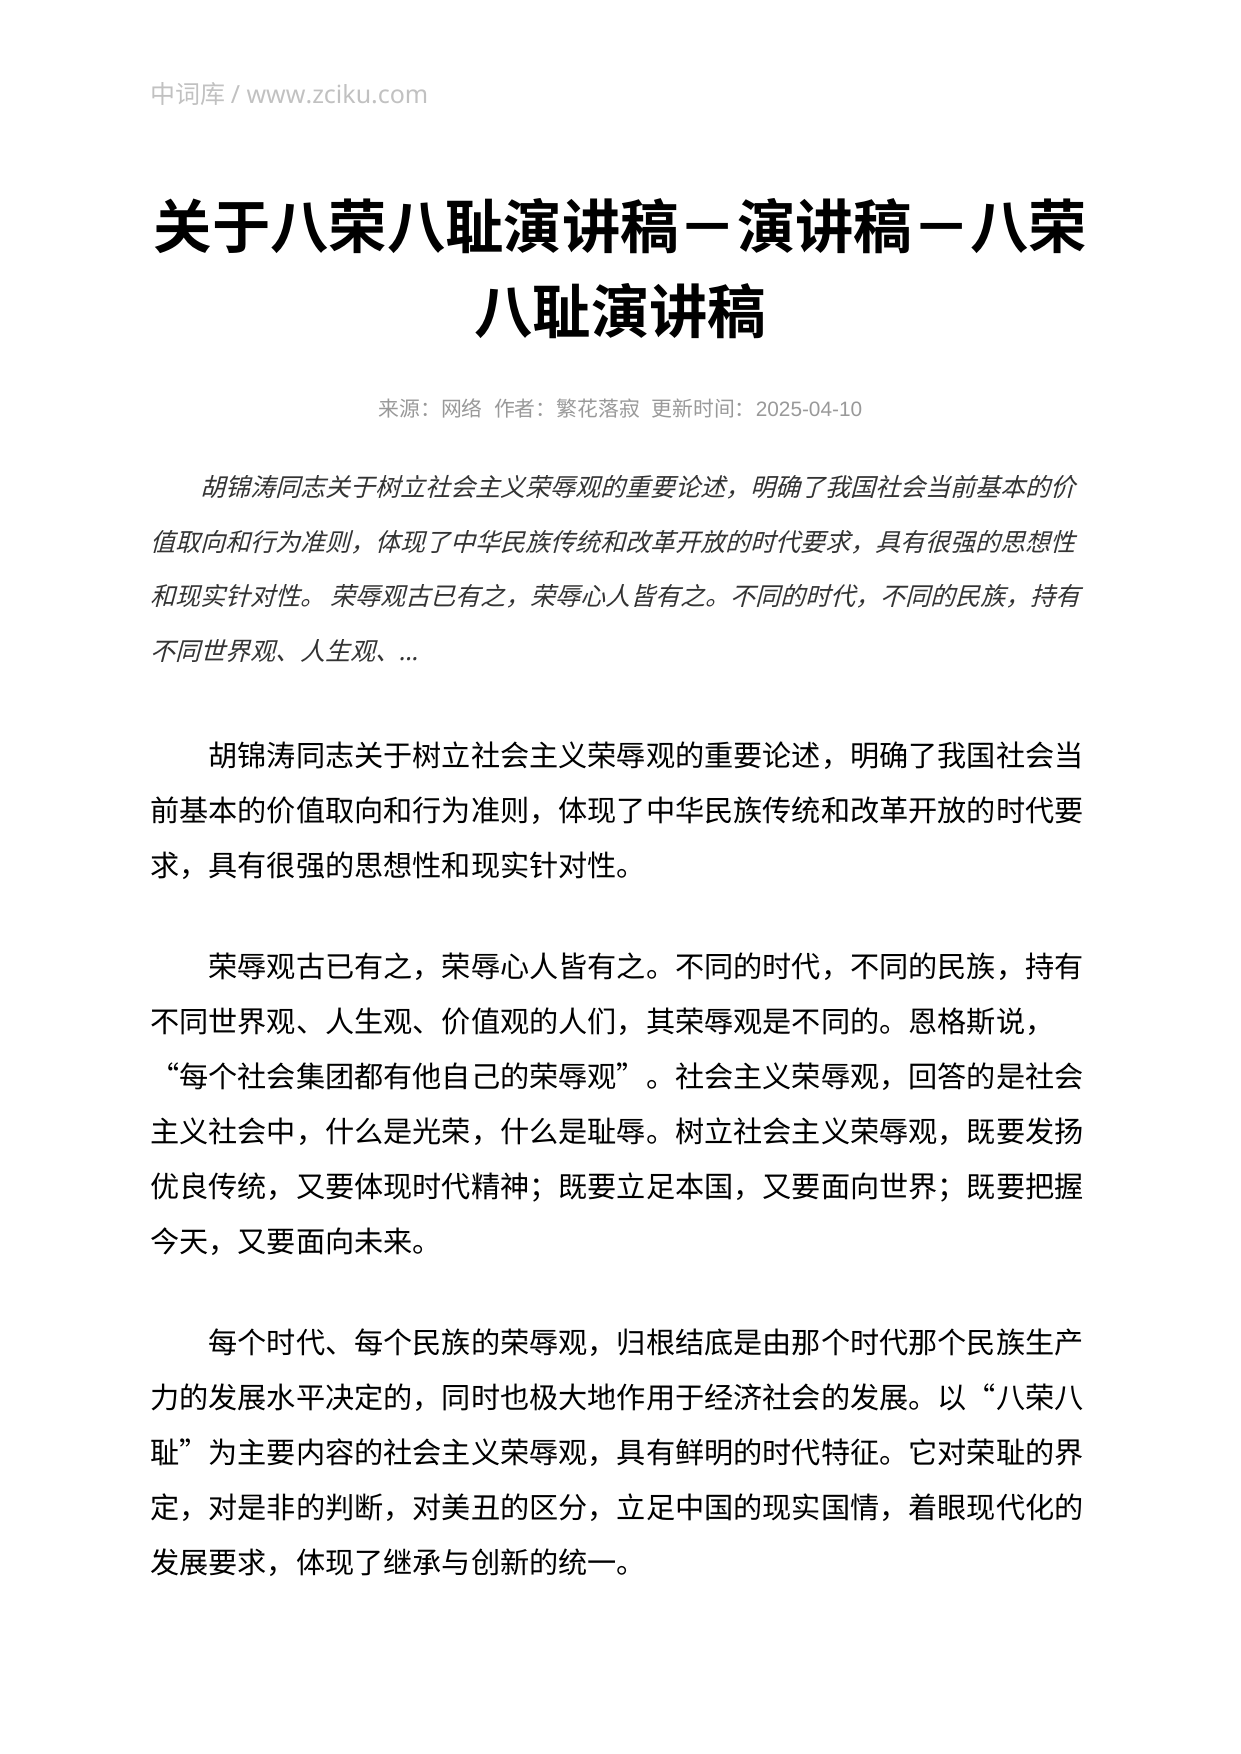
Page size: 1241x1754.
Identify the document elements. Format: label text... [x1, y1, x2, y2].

text 胡锦涛同志关于树立社会主义荣辱观的重要论述，明确了我国社会当前基本的价值取向和行为准则，体现了中华民族传统和改革开放的时代要求，具有很强的思想性和现实针对性。 荣辱观古已有之，荣辱心人皆有之。不同的时代，不同的民族，持有不同世界观、人生观、... [150, 468, 1090, 667]
text 荣辱观古已有之，荣辱心人皆有之。不同的时代，不同的民族，持有不同世界观、人生观、价值观的人们，其荣辱观是不同的。恩格斯说，“每个社会集团都有他自己的荣辱观”。社会主义荣辱观，回答的是社会主义社会中，什么是光荣，什么是耻辱。树立社会主义荣辱观，既要发扬优良传统，又要体现时代精神；既要立足本国，又要面向世界；既要把握今天，又要面向未来。 [150, 944, 1090, 1261]
text 胡锦涛同志关于树立社会主义荣辱观的重要论述，明确了我国社会当前基本的价值取向和行为准则，体现了中华民族传统和改革开放的时代要求，具有很强的思想性和现实针对性。 [150, 732, 1090, 884]
text 来源：网络 作者：繁花落寂 更新时间：2025-04-10 [150, 397, 1090, 421]
subtitle 关于八荣八耻演讲稿－演讲稿－八荣八耻演讲稿 [150, 181, 1090, 350]
text 每个时代、每个民族的荣辱观，归根结底是由那个时代那个民族生产力的发展水平决定的，同时也极大地作用于经济社会的发展。以“八荣八耻”为主要内容的社会主义荣辱观，具有鲜明的时代特征。它对荣耻的界定，对是非的判断，对美丑的区分，立足中国的现实国情，着眼现代化的发展要求，体现了继承与创新的统一。 [150, 1320, 1090, 1582]
